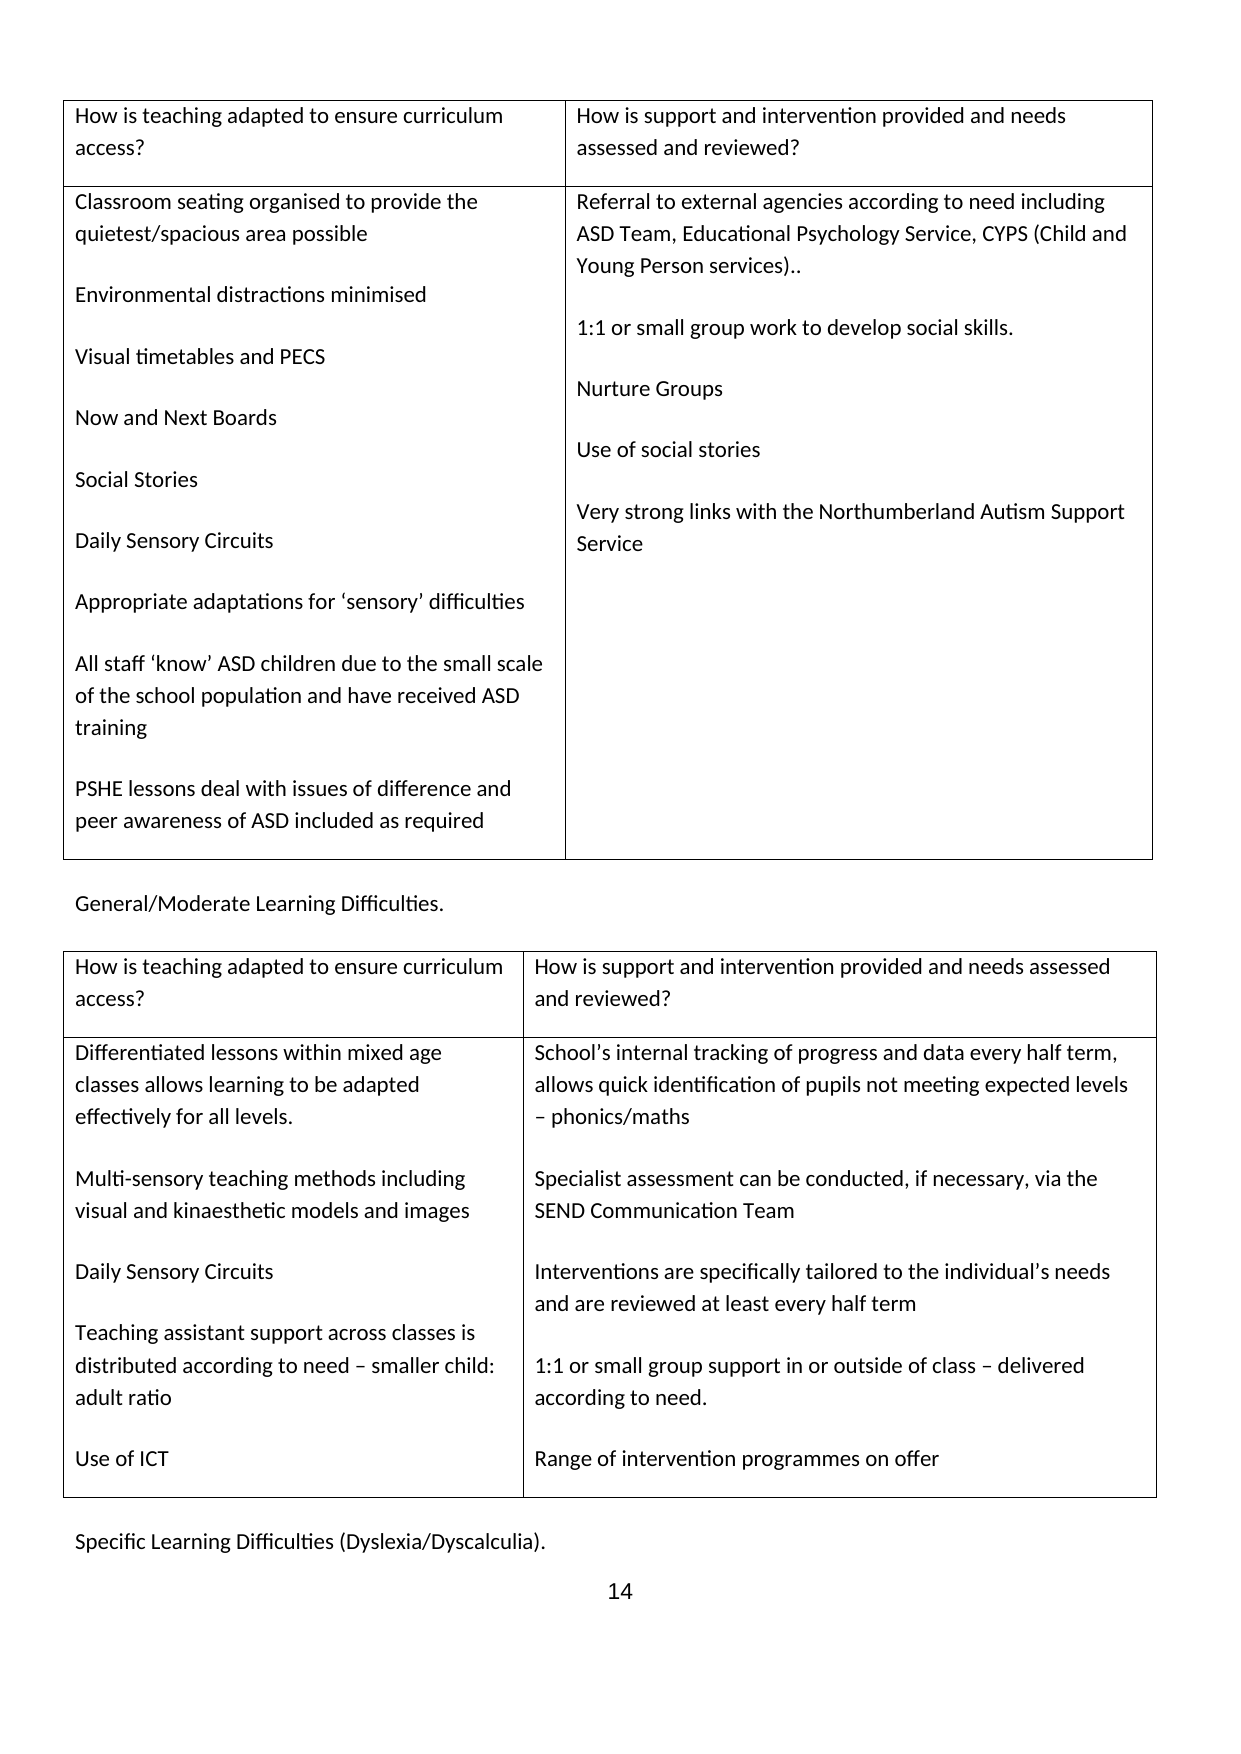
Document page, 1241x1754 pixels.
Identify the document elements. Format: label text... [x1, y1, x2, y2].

table_header How is support and intervention provided and needs assessed and reviewed? [566, 101, 1152, 186]
table_cell Differentiated lessons within mixed age classes allows learning to be adapted effectively for all levels. Multi-sensory teaching methods including visual and kinaesthetic models and images Daily Sensory Circuits Teaching assistant support across classes is distributed according to need – smaller child: adult ratio Use of ICT [64, 1038, 523, 1497]
table_cell School’s internal tracking of progress and data every half term, allows quick identification of pupils not meeting expected levels – phonics/maths Specialist assessment can be conducted, if necessary, via the SEND Communication Team Interventions are specifically tailored to the individual’s needs and are reviewed at least every half term 1:1 or small group support in or outside of class – delivered according to need. Range of intervention programmes on offer [524, 1038, 1156, 1497]
text General/Moderate Learning Difficulties. [75, 889, 1165, 918]
table_cell Referral to external agencies according to need including ASD Team, Educational Psychology Service, CYPS (Child and Young Person services).. 1:1 or small group work to develop social skills. Nurture Groups Use of social stories Very strong links with the Northumberland Autism Support Service [566, 187, 1152, 859]
table_header How is support and intervention provided and needs assessed and reviewed? [524, 952, 1156, 1037]
text Specific Learning Difficulties (Dyslexia/Dyscalculia). [75, 1527, 1165, 1555]
table_cell Classroom seating organised to provide the quietest/spacious area possible Environmental distractions minimised Visual timetables and PECS Now and Next Boards Social Stories Daily Sensory Circuits Appropriate adaptations for ‘sensory’ difficulties All staff ‘know’ ASD children due to the small scale of the school population and have received ASD training PSHE lessons deal with issues of difference and peer awareness of ASD included as required [64, 187, 565, 859]
table_header How is teaching adapted to ensure curriculum access? [64, 101, 565, 186]
table_header How is teaching adapted to ensure curriculum access? [64, 952, 523, 1037]
